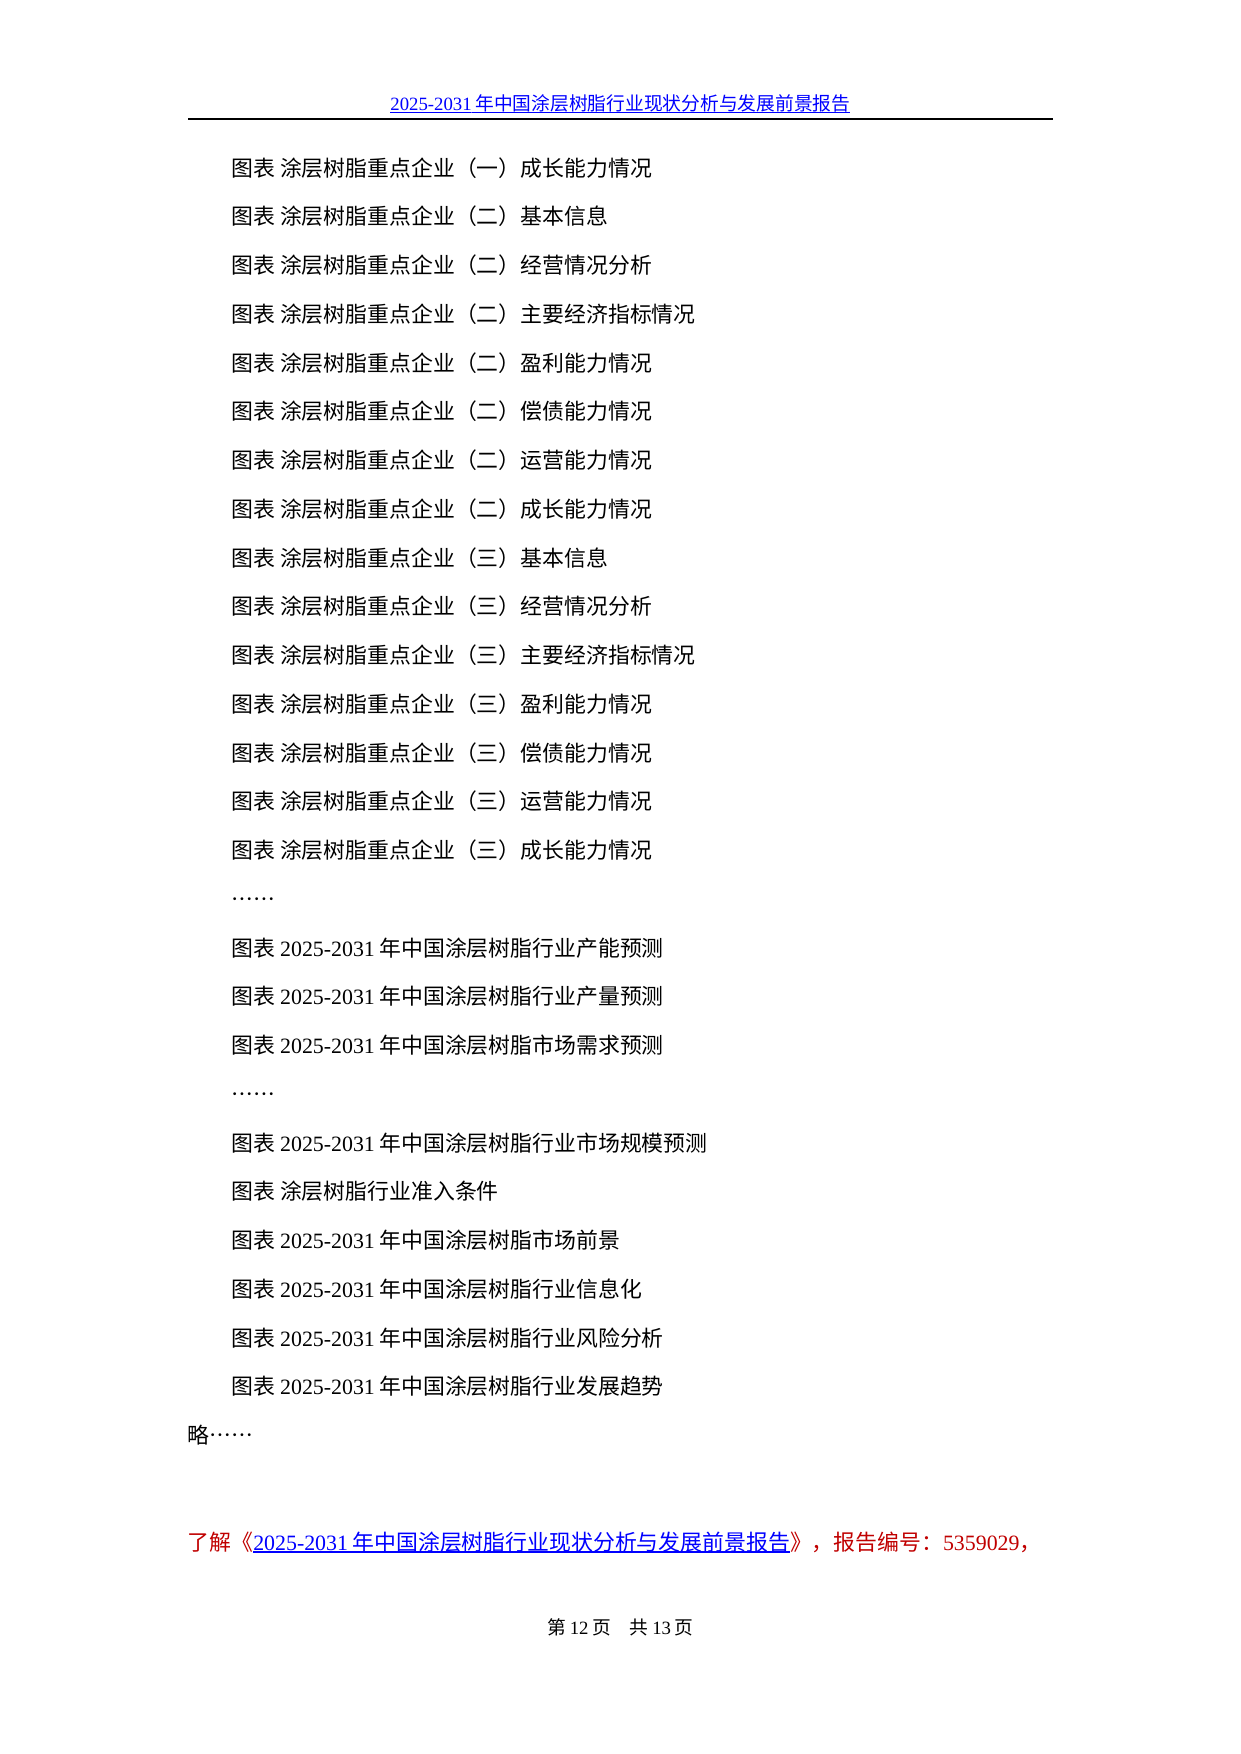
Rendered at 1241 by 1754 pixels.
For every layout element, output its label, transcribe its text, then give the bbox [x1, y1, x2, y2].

text 了解《2025-2031年中国涂层树脂行业现状分析与发展前景报告》，报告编号：5359029， [187, 1524, 1053, 1557]
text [187, 150, 1053, 1450]
